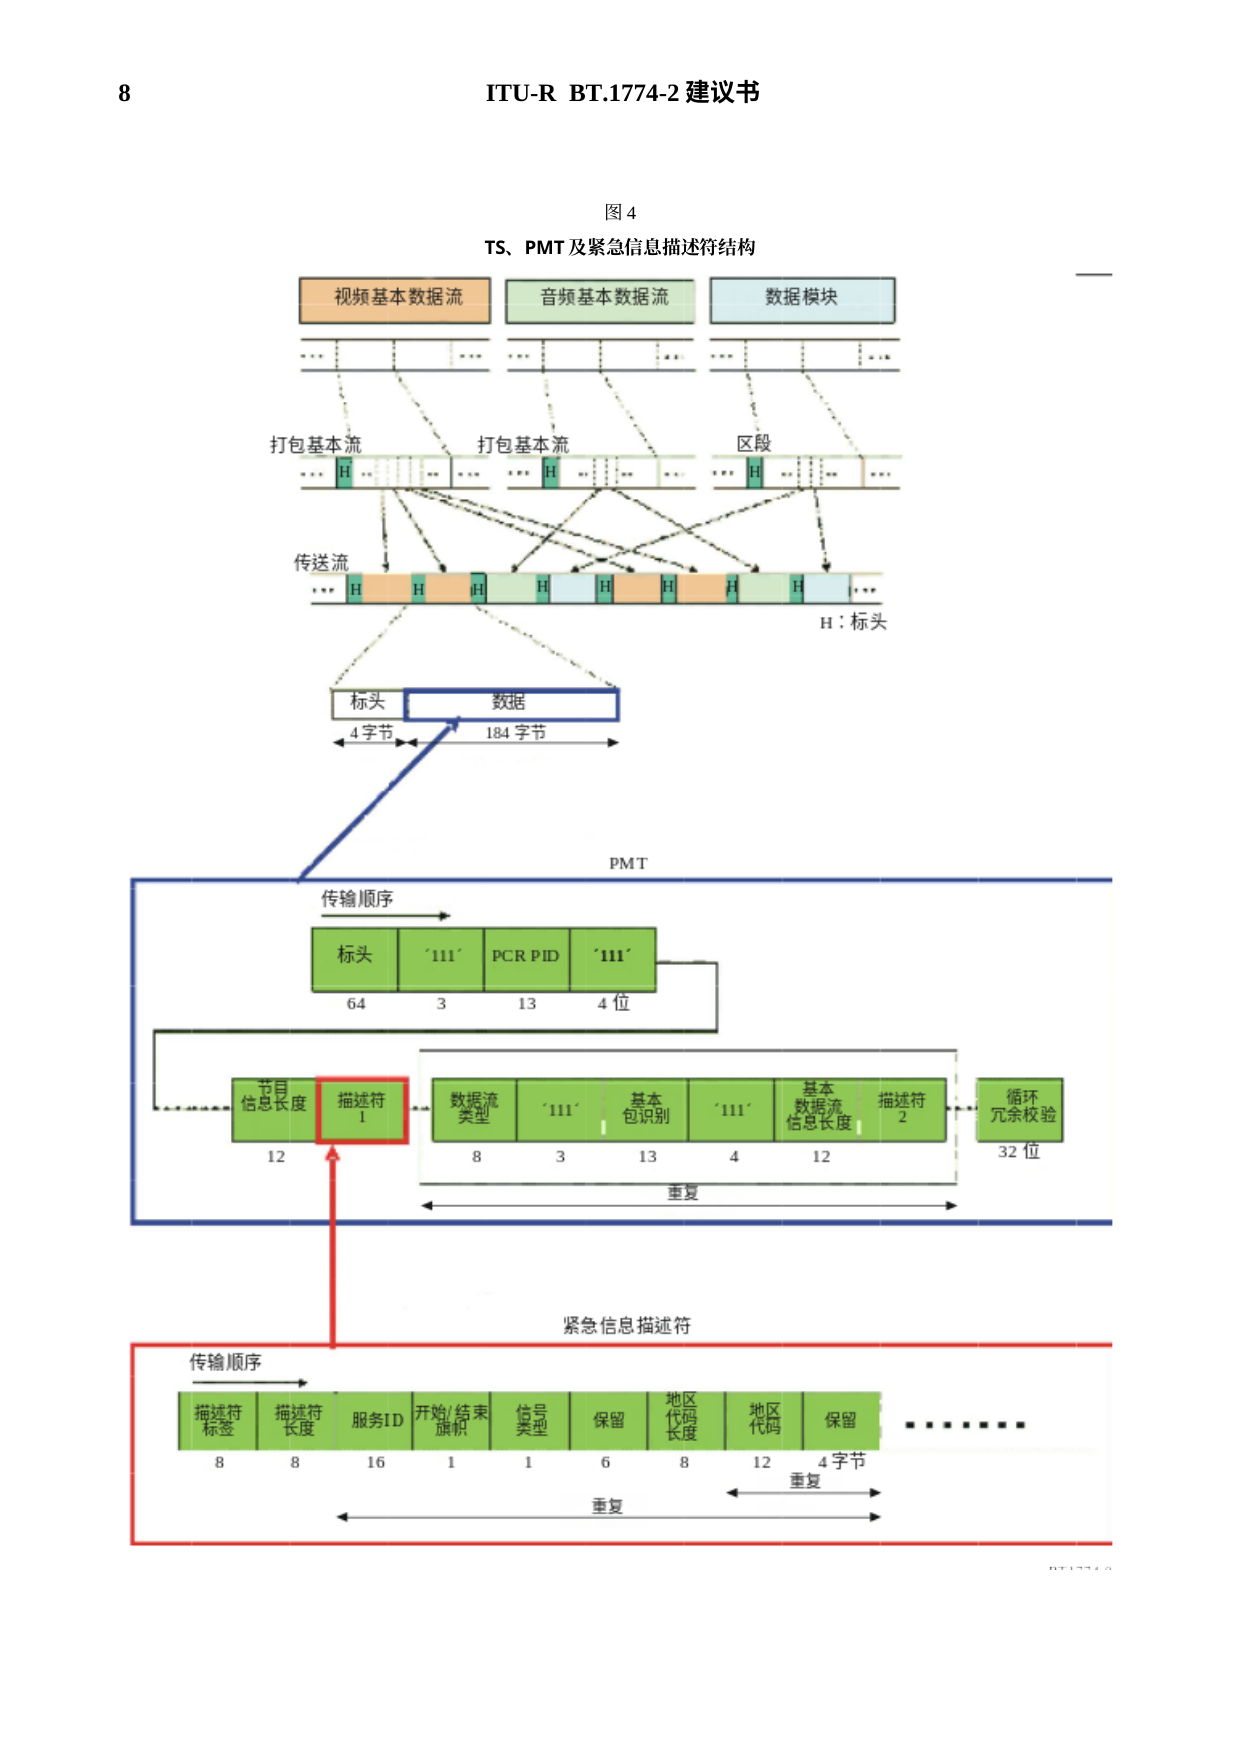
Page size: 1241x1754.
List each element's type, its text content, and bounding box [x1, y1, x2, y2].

text 图4 [118, 198, 1122, 225]
title TS、PMT及紧急信息描述符结构 [118, 233, 1122, 260]
